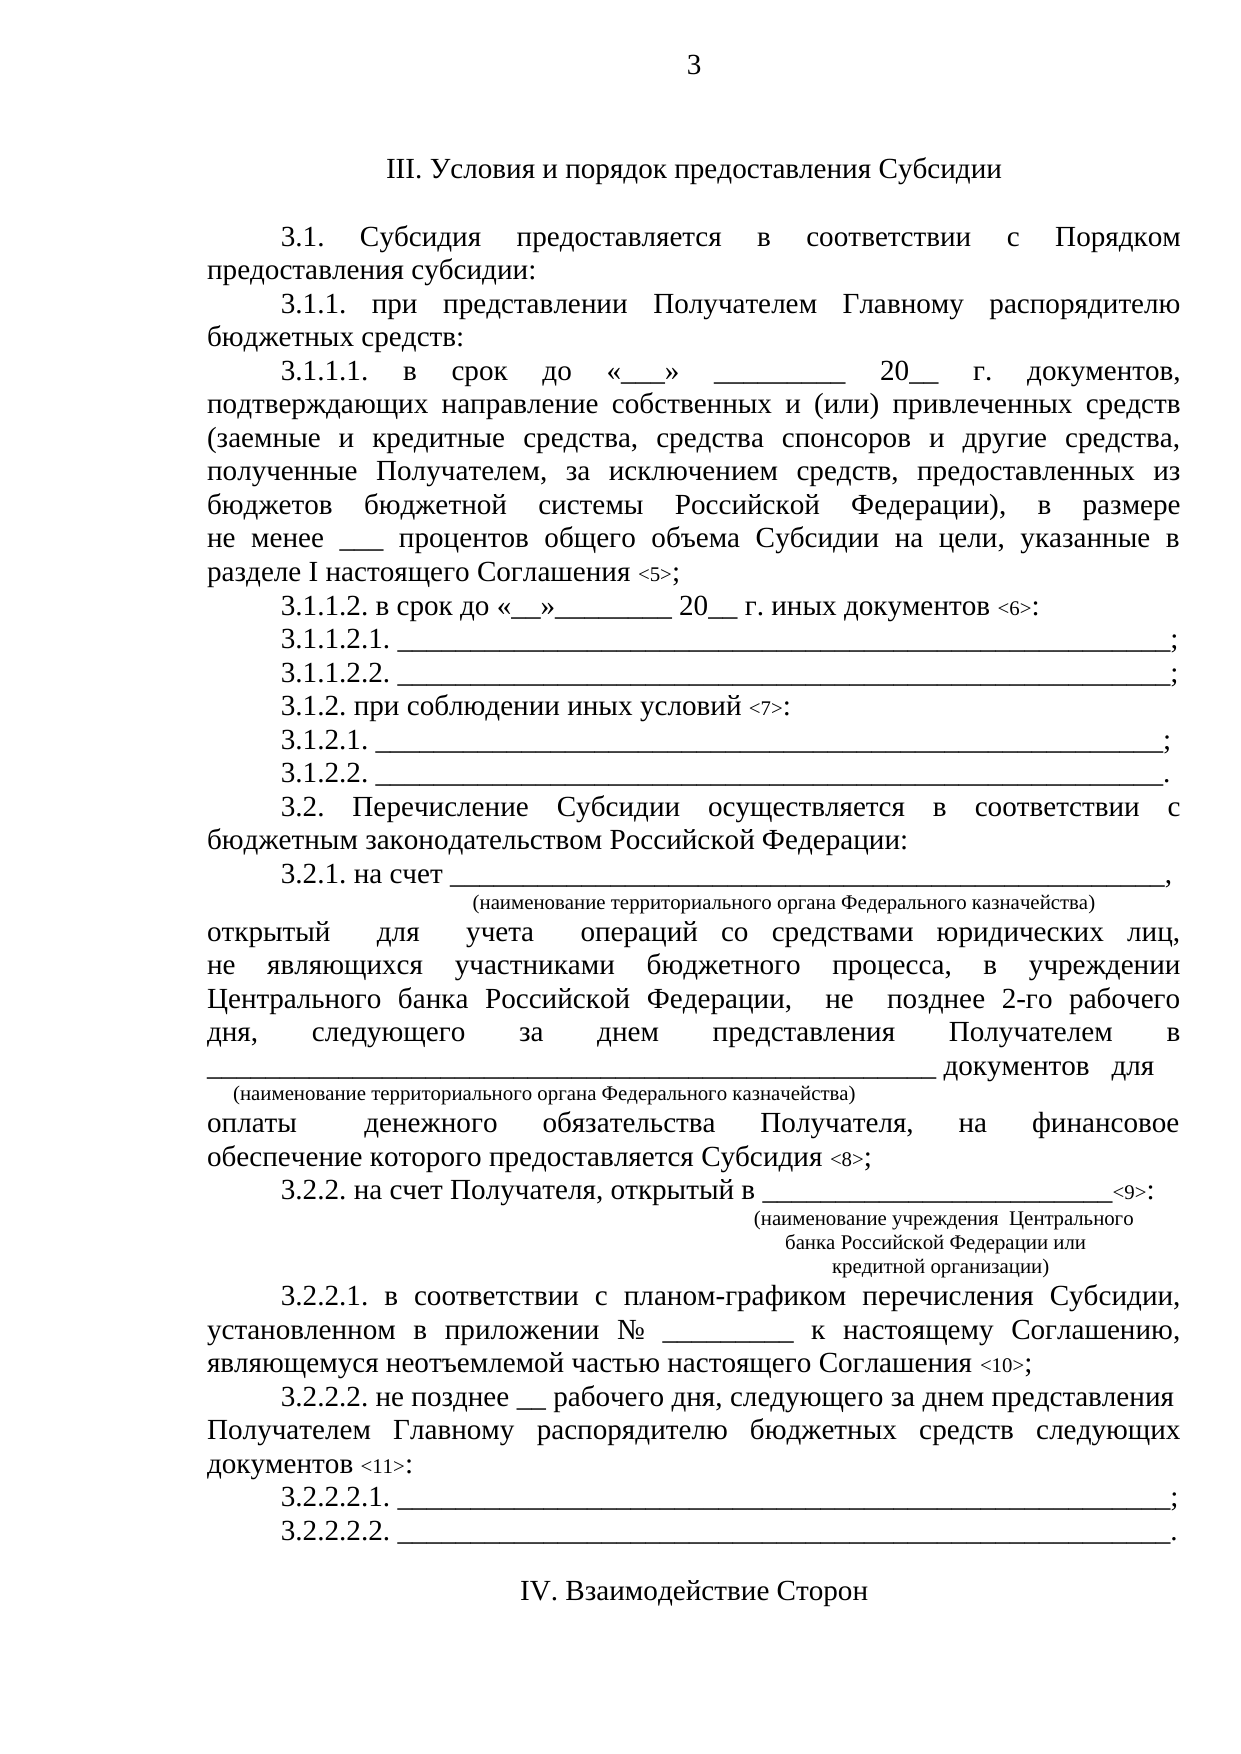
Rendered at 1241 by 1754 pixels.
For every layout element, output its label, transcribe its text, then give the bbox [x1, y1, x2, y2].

text 3.1.1.2.1. _____________________________________________________; [207, 621, 1181, 655]
text 3.1.2.2. ______________________________________________________. [207, 755, 1181, 789]
text 3.1.2.1. ______________________________________________________; [207, 722, 1181, 755]
text 3.2.1. на счет _________________________________________________, [207, 856, 1181, 889]
text Получателем Главному распорядителю бюджетных средств следующих документов <11>: [207, 1412, 1181, 1479]
text 3.1.1.1. в срок до «___» _________ 20__ г. документов, подтверждающих направление собственных и (или) привлеченных средств (заемные и кредитные средства, средства спонсоров и другие средства, полученные Получателем, за исключением средств, предоставленных из бюджетов бюджетной системы Российской Федерации), в размере не менее ___ процентов общего объема Субсидии на цели, указанные в разделе I настоящего Соглашения <5>; [207, 353, 1181, 588]
text (наименование территориального органа Федерального казначейства) [207, 889, 1181, 914]
text 3.1.2. при соблюдении иных условий <7>: [207, 688, 1181, 722]
text 3.2.2.2.1. _____________________________________________________; [207, 1479, 1181, 1513]
text (наименование территориального органа Федерального казначейства) [207, 1081, 1181, 1105]
text 3.1.1. при представлении Получателем Главному распорядителю бюджетных средств: [207, 286, 1181, 353]
text 3.2. Перечисление Субсидии осуществляется в соответствии с бюджетным законодательством Российской Федерации: [207, 789, 1181, 856]
text 3.2.2.1. в соответствии с планом-графиком перечисления Субсидии, установленном в приложении № _________ к настоящему Соглашению, являющемуся неотъемлемой частью настоящего Соглашения <10>; [207, 1278, 1181, 1379]
text 3.2.2.2. не позднее __ рабочего дня, следующего за днем представления [207, 1379, 1181, 1412]
text открытый для учета операций со средствами юридических лиц, не являющихся участниками бюджетного процесса, в учреждении Центрального банка Российской Федерации, не позднее 2-го рабочего дня, следующего за днем представления Получателем в __________________________________________________ документов для [207, 914, 1181, 1081]
text кредитной организации) [207, 1254, 1181, 1278]
text III. Условия и порядок предоставления Субсидии [207, 152, 1181, 185]
text оплаты денежного обязательства Получателя, на финансовое обеспечение которого предоставляется Субсидия <8>; [207, 1105, 1181, 1172]
text IV. Взаимодействие Сторон [207, 1573, 1181, 1606]
text 3.1.1.2. в срок до «__»________ 20__ г. иных документов <6>: [207, 588, 1181, 621]
text 3.1.1.2.2. _____________________________________________________; [207, 655, 1181, 688]
text 3.1. Субсидия предоставляется в соответствии с Порядком предоставления субсидии: [207, 219, 1181, 286]
text (наименование учреждения Центрального [207, 1206, 1181, 1230]
text 3.2.2. на счет Получателя, открытый в ________________________<9>: [207, 1172, 1181, 1206]
text банка Российской Федерации или [207, 1230, 1181, 1254]
text 3.2.2.2.2. _____________________________________________________. [207, 1513, 1181, 1547]
